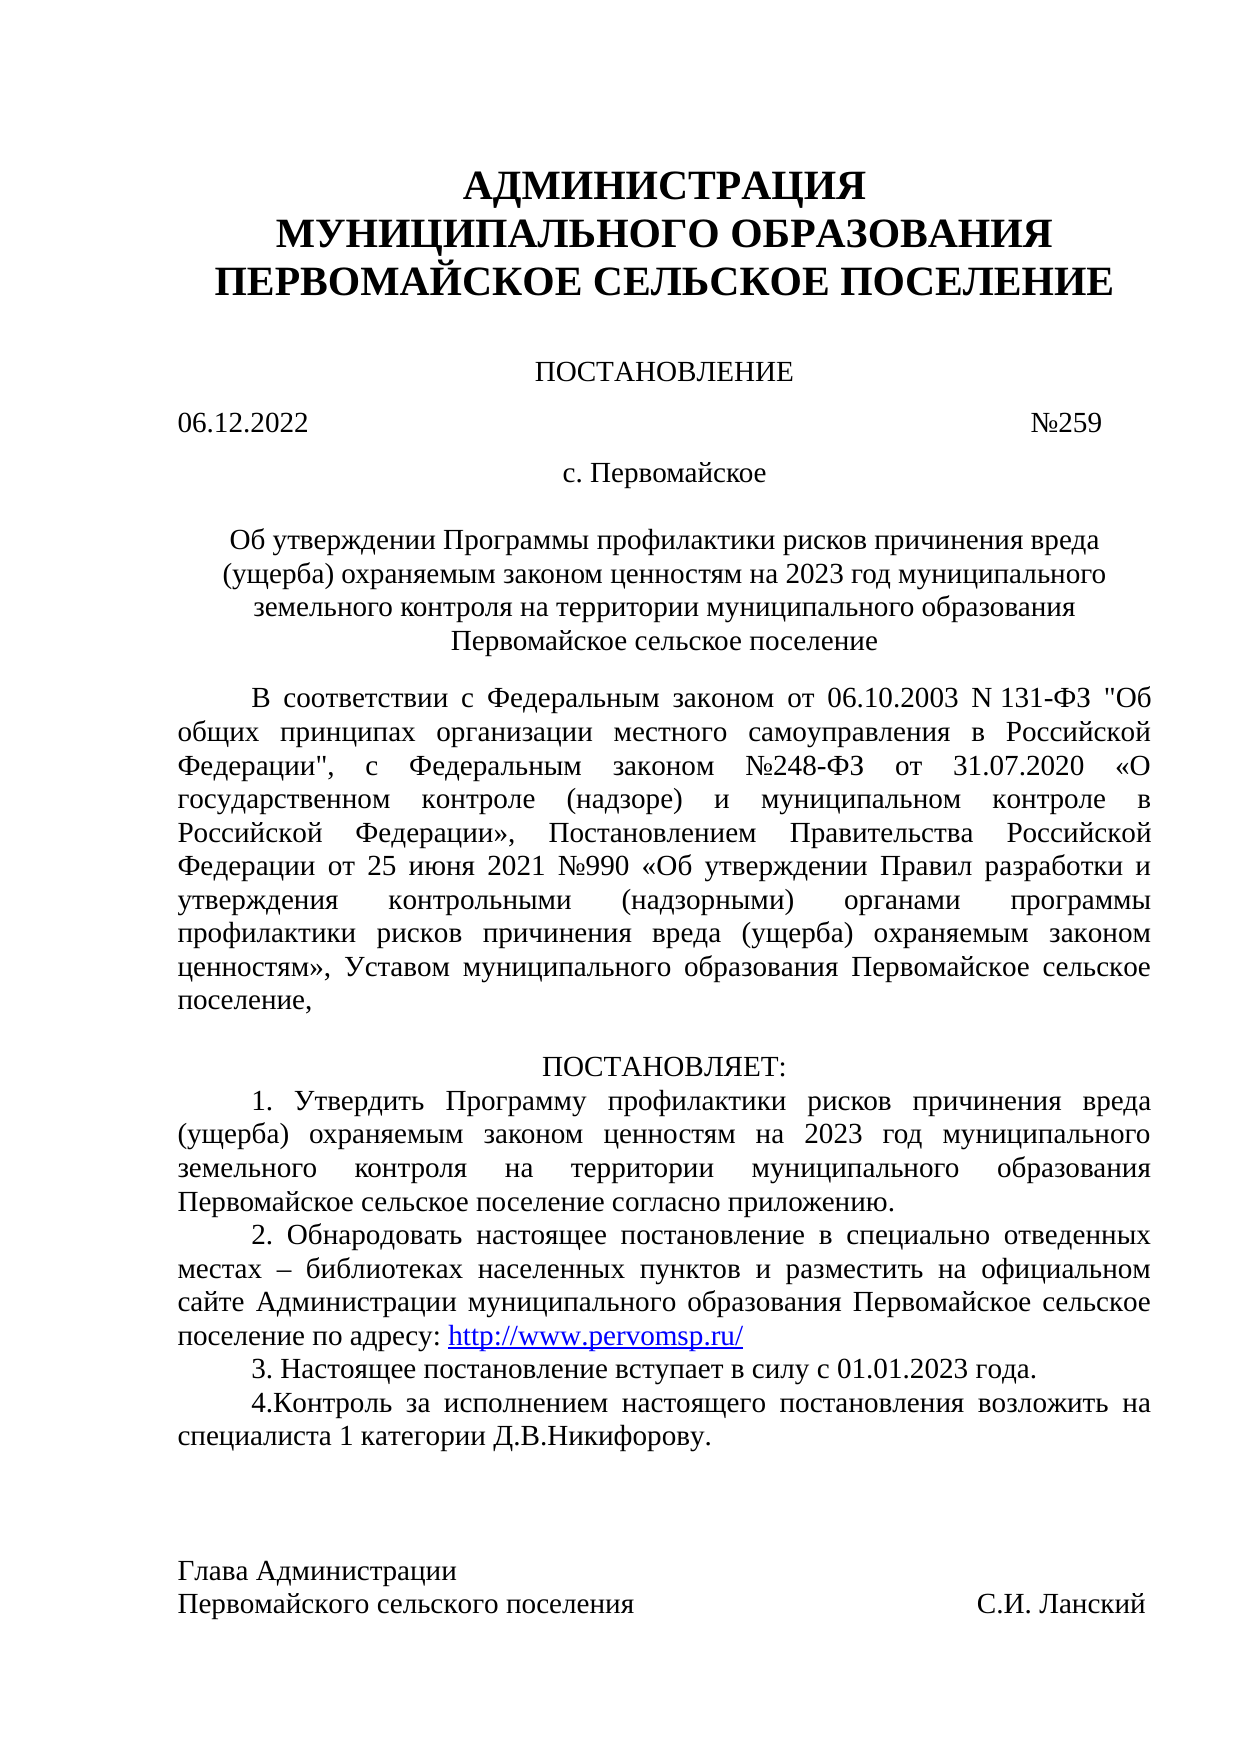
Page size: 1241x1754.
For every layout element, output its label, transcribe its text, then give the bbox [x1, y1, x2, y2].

text 3. Настоящее постановление вступает в силу с 01.01.2023 года. [177, 1351, 1152, 1385]
text ПОСТАНОВЛЯЕТ: [177, 1049, 1152, 1083]
subtitle Об утверждении Программы профилактики рисков причинения вреда (ущерба) охраняемым законом ценностям на 2023 год муниципального земельного контроля на территории муниципального образования Первомайское сельское поселение [177, 522, 1152, 656]
text Первомайского сельского поселения С.И. Ланский [177, 1586, 1152, 1620]
text 2. Обнародовать настоящее постановление в специально отведенных местах – библиотеках населенных пунктов и разместить на официальном сайте Администрации муниципального образования Первомайское сельское поселение по адресу: http://www.pervomsp.ru/ [177, 1217, 1152, 1351]
text 06.12.2022 №259 [177, 405, 1152, 438]
text ПЕРВОМАЙСКОЕ СЕЛЬСКОЕ ПОСЕЛЕНИЕ [177, 256, 1152, 304]
text МУНИЦИПАЛЬНОГО ОБРАЗОВАНИЯ [177, 208, 1152, 256]
text Глава Администрации [177, 1553, 1152, 1586]
subtitle с. Первомайское [177, 455, 1152, 489]
subtitle 1. Утвердить Программу профилактики рисков причинения вреда (ущерба) охраняемым законом ценностям на 2023 год муниципального земельного контроля на территории муниципального образования Первомайское сельское поселение согласно приложению. [177, 1083, 1152, 1217]
text 4.Контроль за исполнением настоящего постановления возложить на специалиста 1 категории Д.В.Никифорову. [177, 1385, 1152, 1452]
text ПОСТАНОВЛЕНИЕ [177, 354, 1152, 388]
text В соответствии с Федеральным законом от 06.10.2003 N 131-ФЗ "Об общих принципах организации местного самоуправления в Российской Федерации", с Федеральным законом №248-ФЗ от 31.07.2020 «О государственном контроле (надзоре) и муниципальном контроле в Российской Федерации», Постановлением Правительства Российской Федерации от 25 июня 2021 №990 «Об утверждении Правил разработки и утверждения контрольными (надзорными) органами программы профилактики рисков причинения вреда (ущерба) охраняемым законом ценностям», Уставом муниципального образования Первомайское сельское поселение, [177, 681, 1152, 1016]
text АДМИНИСТРАЦИЯ [177, 161, 1152, 208]
